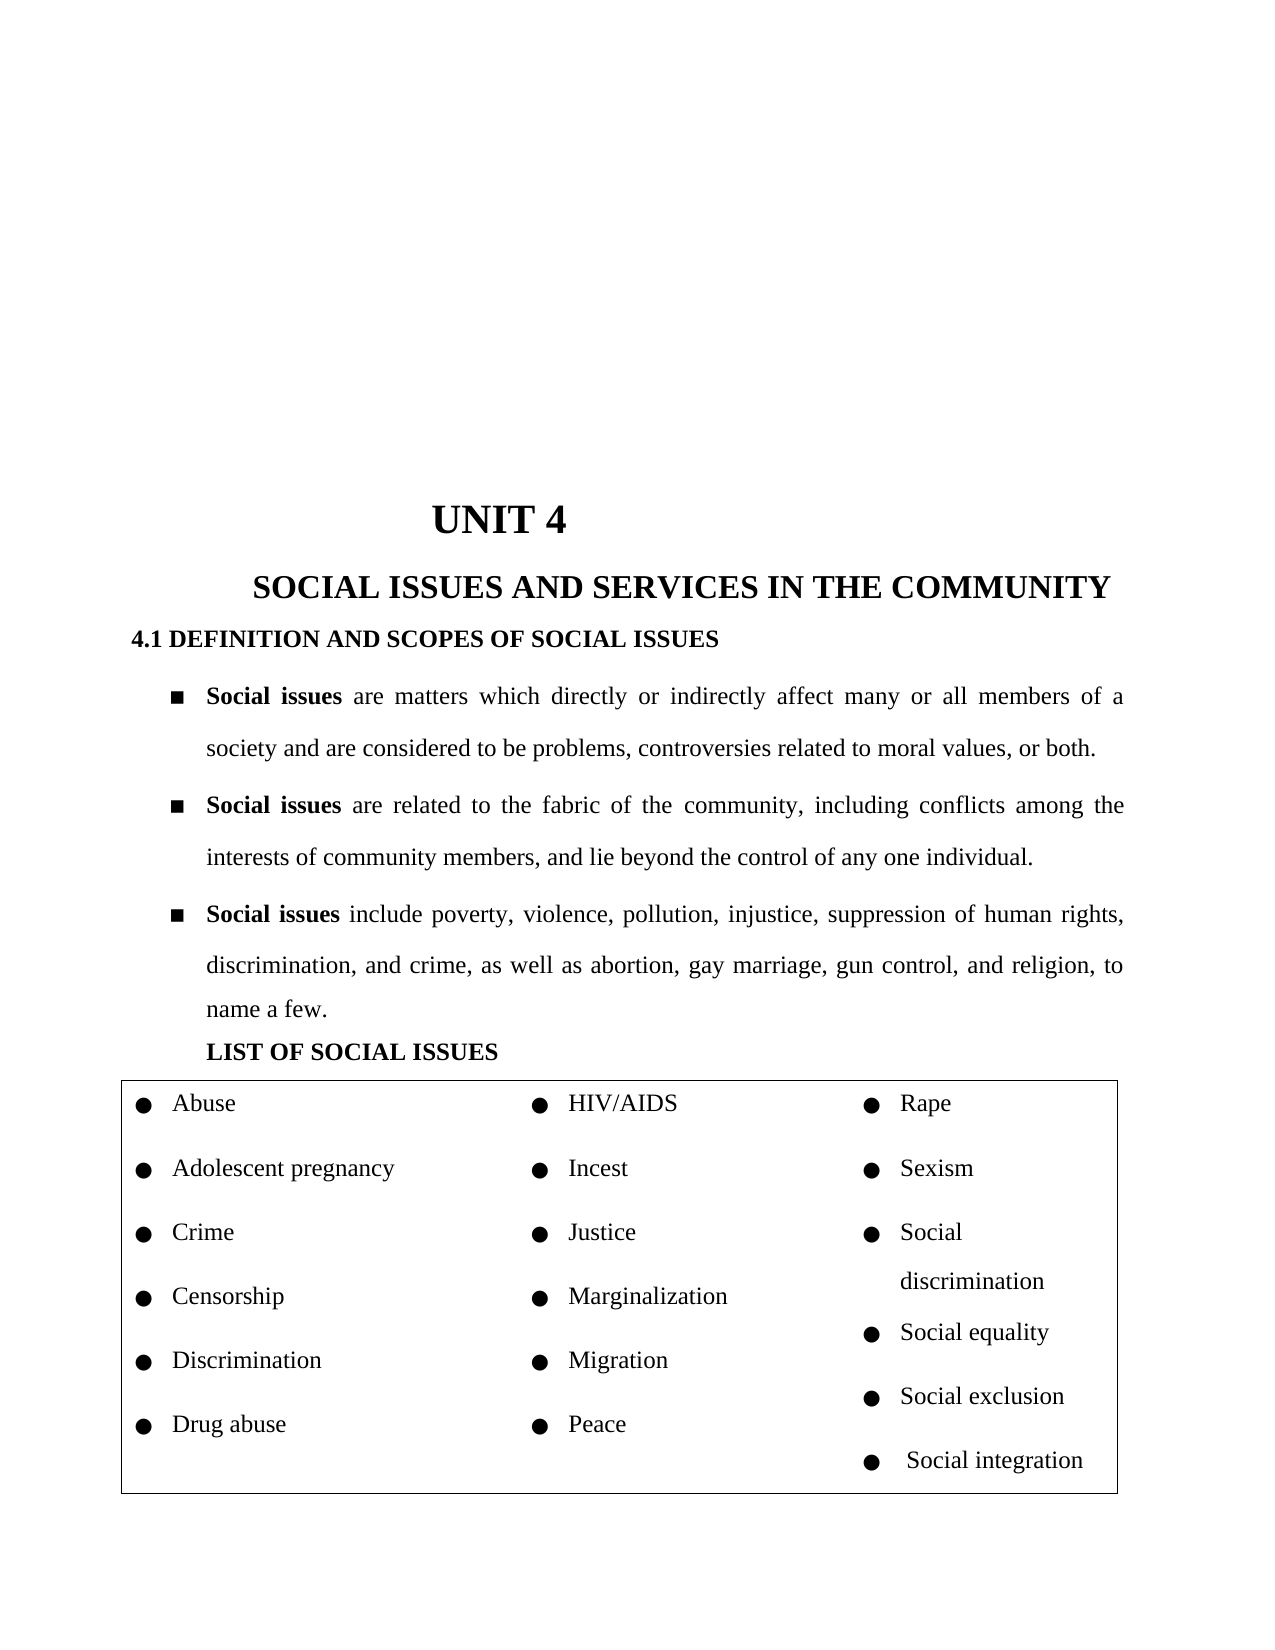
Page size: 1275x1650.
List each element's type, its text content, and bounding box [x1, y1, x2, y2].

text 4.1 DEFINITION AND SCOPES OF SOCIAL ISSUES [131, 624, 1125, 653]
list Social issues are related to the fabric of the community, including conflicts among the interests of community members, and lie beyond the control of any one individual. [169, 776, 1125, 871]
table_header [786, 1081, 1117, 1493]
text SOCIAL ISSUES AND SERVICES IN THE COMMUNITY [131, 567, 1125, 605]
list Social issues are matters which directly or indirectly affect many or all members of a society and are considered to be problems, controversies related to moral values, or both. [169, 667, 1125, 762]
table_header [122, 1081, 454, 1493]
text LIST OF SOCIAL ISSUES [206, 1037, 1125, 1066]
list Social issues include poverty, violence, pollution, injustice, suppression of human rights, discrimination, and crime, as well as abortion, gay marriage, gun control, and religion, to name a few. [169, 885, 1125, 1022]
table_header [454, 1081, 786, 1493]
text UNIT 4 [131, 495, 1125, 543]
